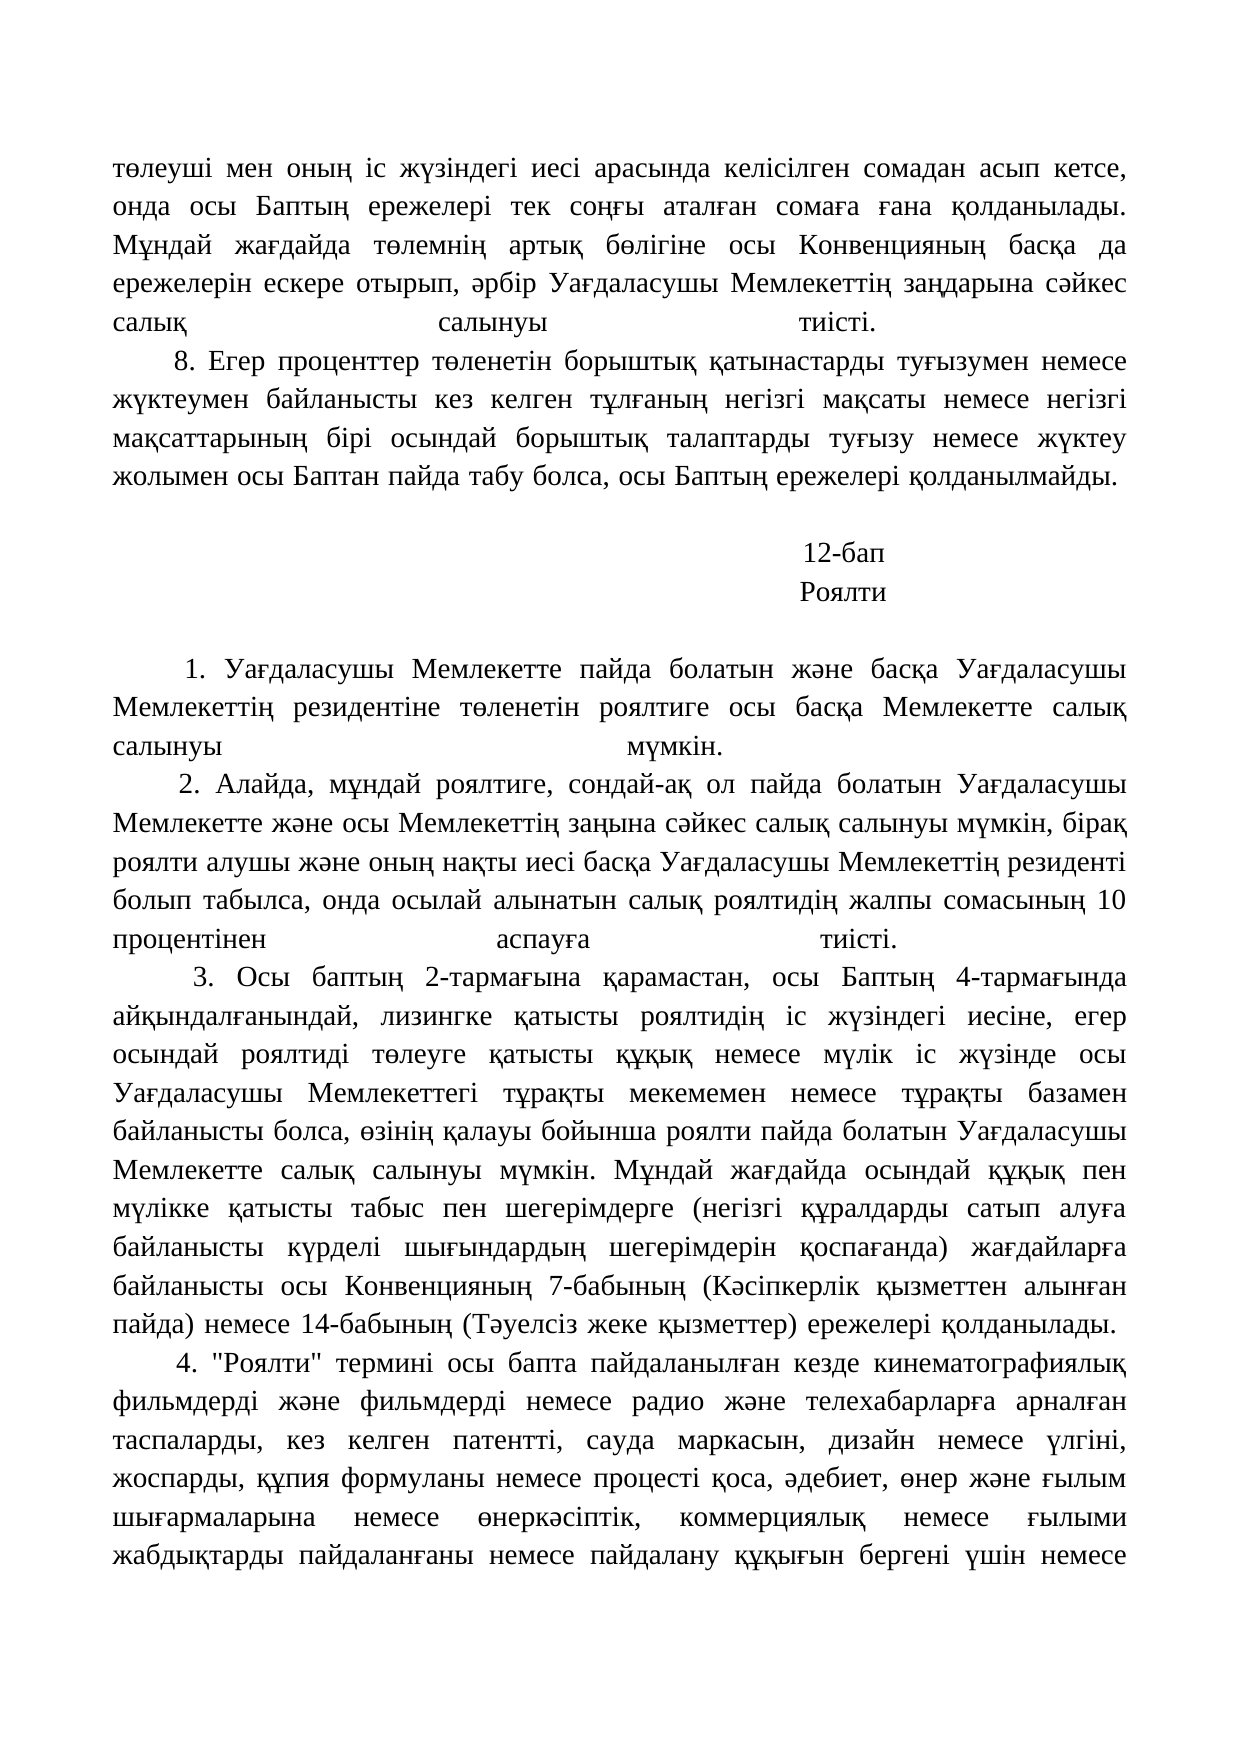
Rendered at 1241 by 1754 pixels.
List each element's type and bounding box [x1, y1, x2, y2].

text [112, 150, 1128, 1571]
